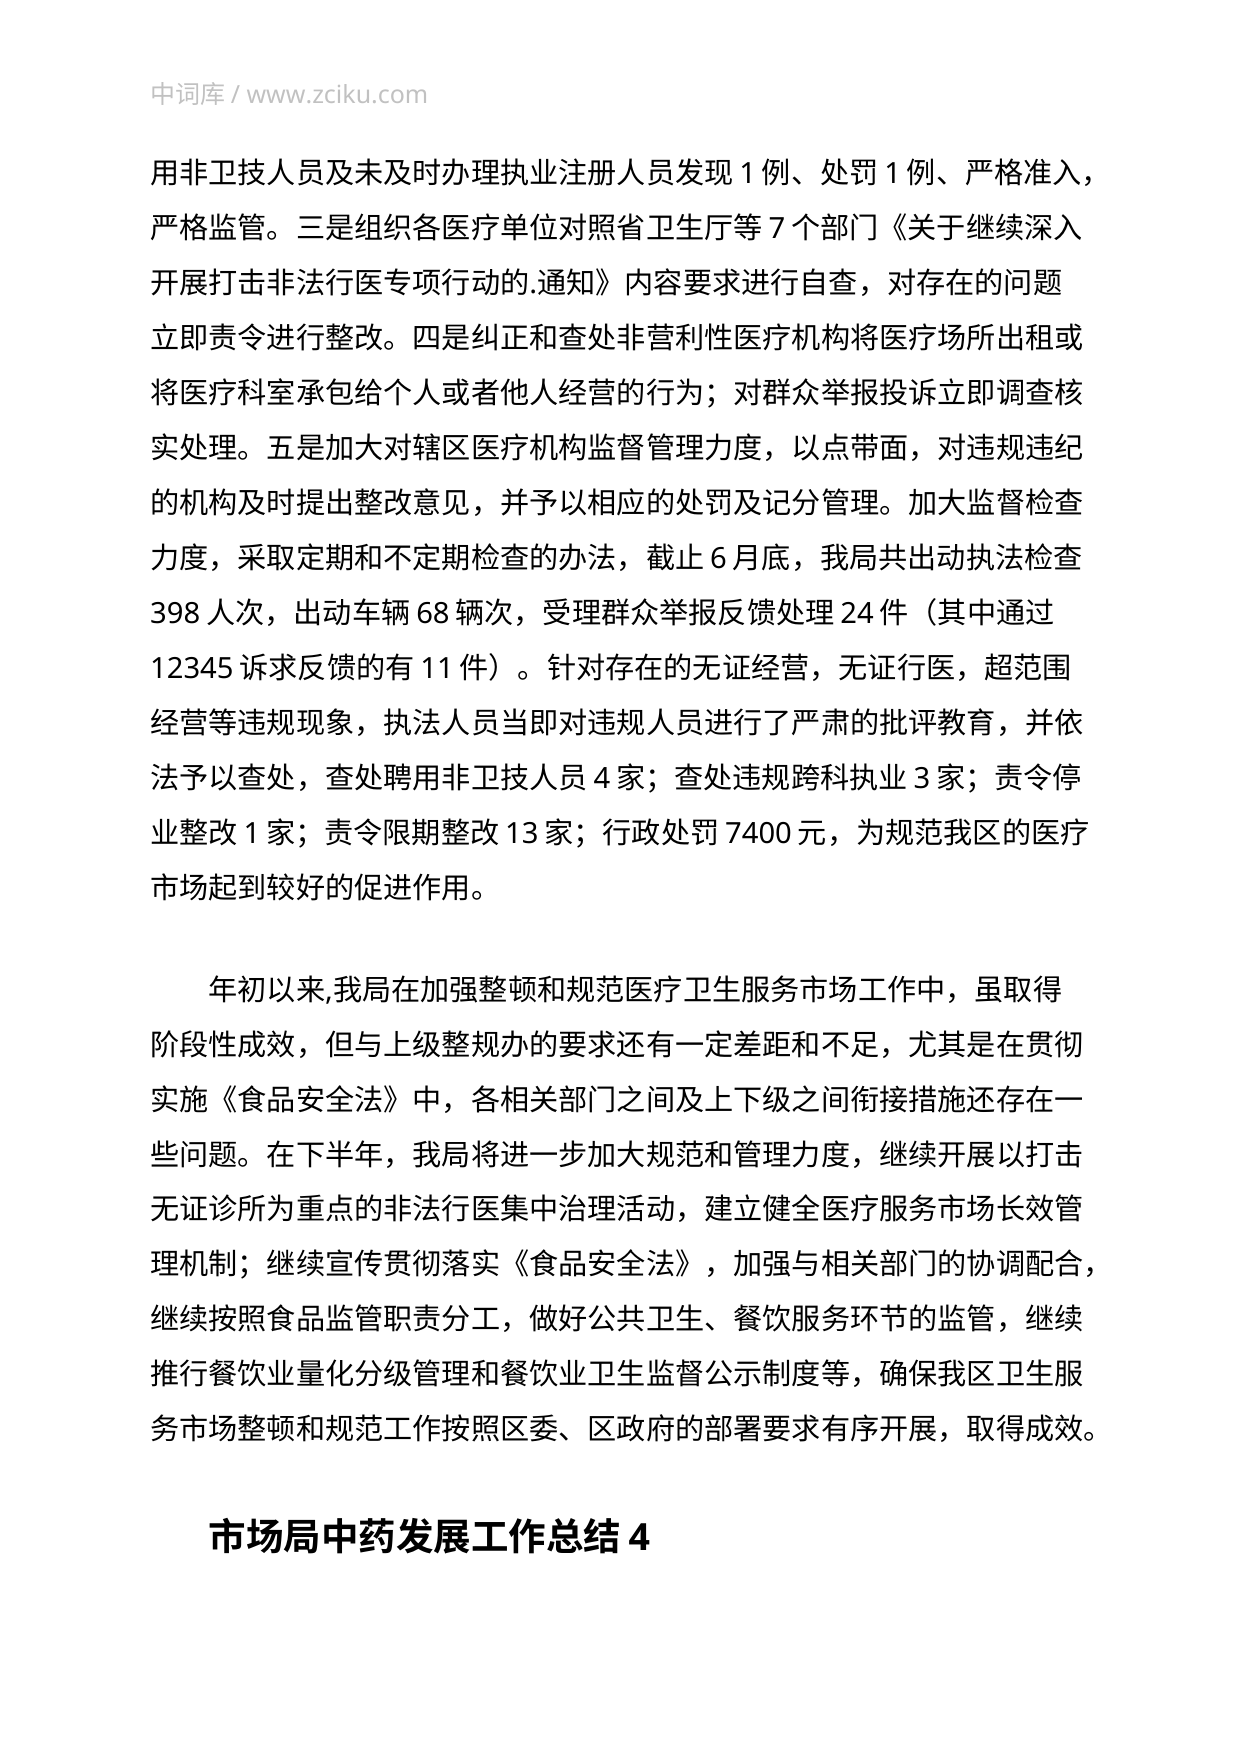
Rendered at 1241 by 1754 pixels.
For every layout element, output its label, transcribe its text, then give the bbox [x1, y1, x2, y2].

text 年初以来,我局在加强整顿和规范医疗卫生服务市场工作中，虽取得阶段性成效，但与上级整规办的要求还有一定差距和不足，尤其是在贯彻实施《食品安全法》中，各相关部门之间及上下级之间衔接措施还存在一些问题。在下半年，我局将进一步加大规范和管理力度，继续开展以打击无证诊所为重点的非法行医集中治理活动，建立健全医疗服务市场长效管理机制；继续宣传贯彻落实《食品安全法》，加强与相关部门的协调配合，继续按照食品监管职责分工，做好公共卫生、餐饮服务环节的监管，继续推行餐饮业量化分级管理和餐饮业卫生监督公示制度等，确保我区卫生服务市场整顿和规范工作按照区委、区政府的部署要求有序开展，取得成效。 [150, 966, 1090, 1448]
text 市场局中药发展工作总结4 [150, 1507, 1090, 1562]
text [150, 150, 1090, 907]
